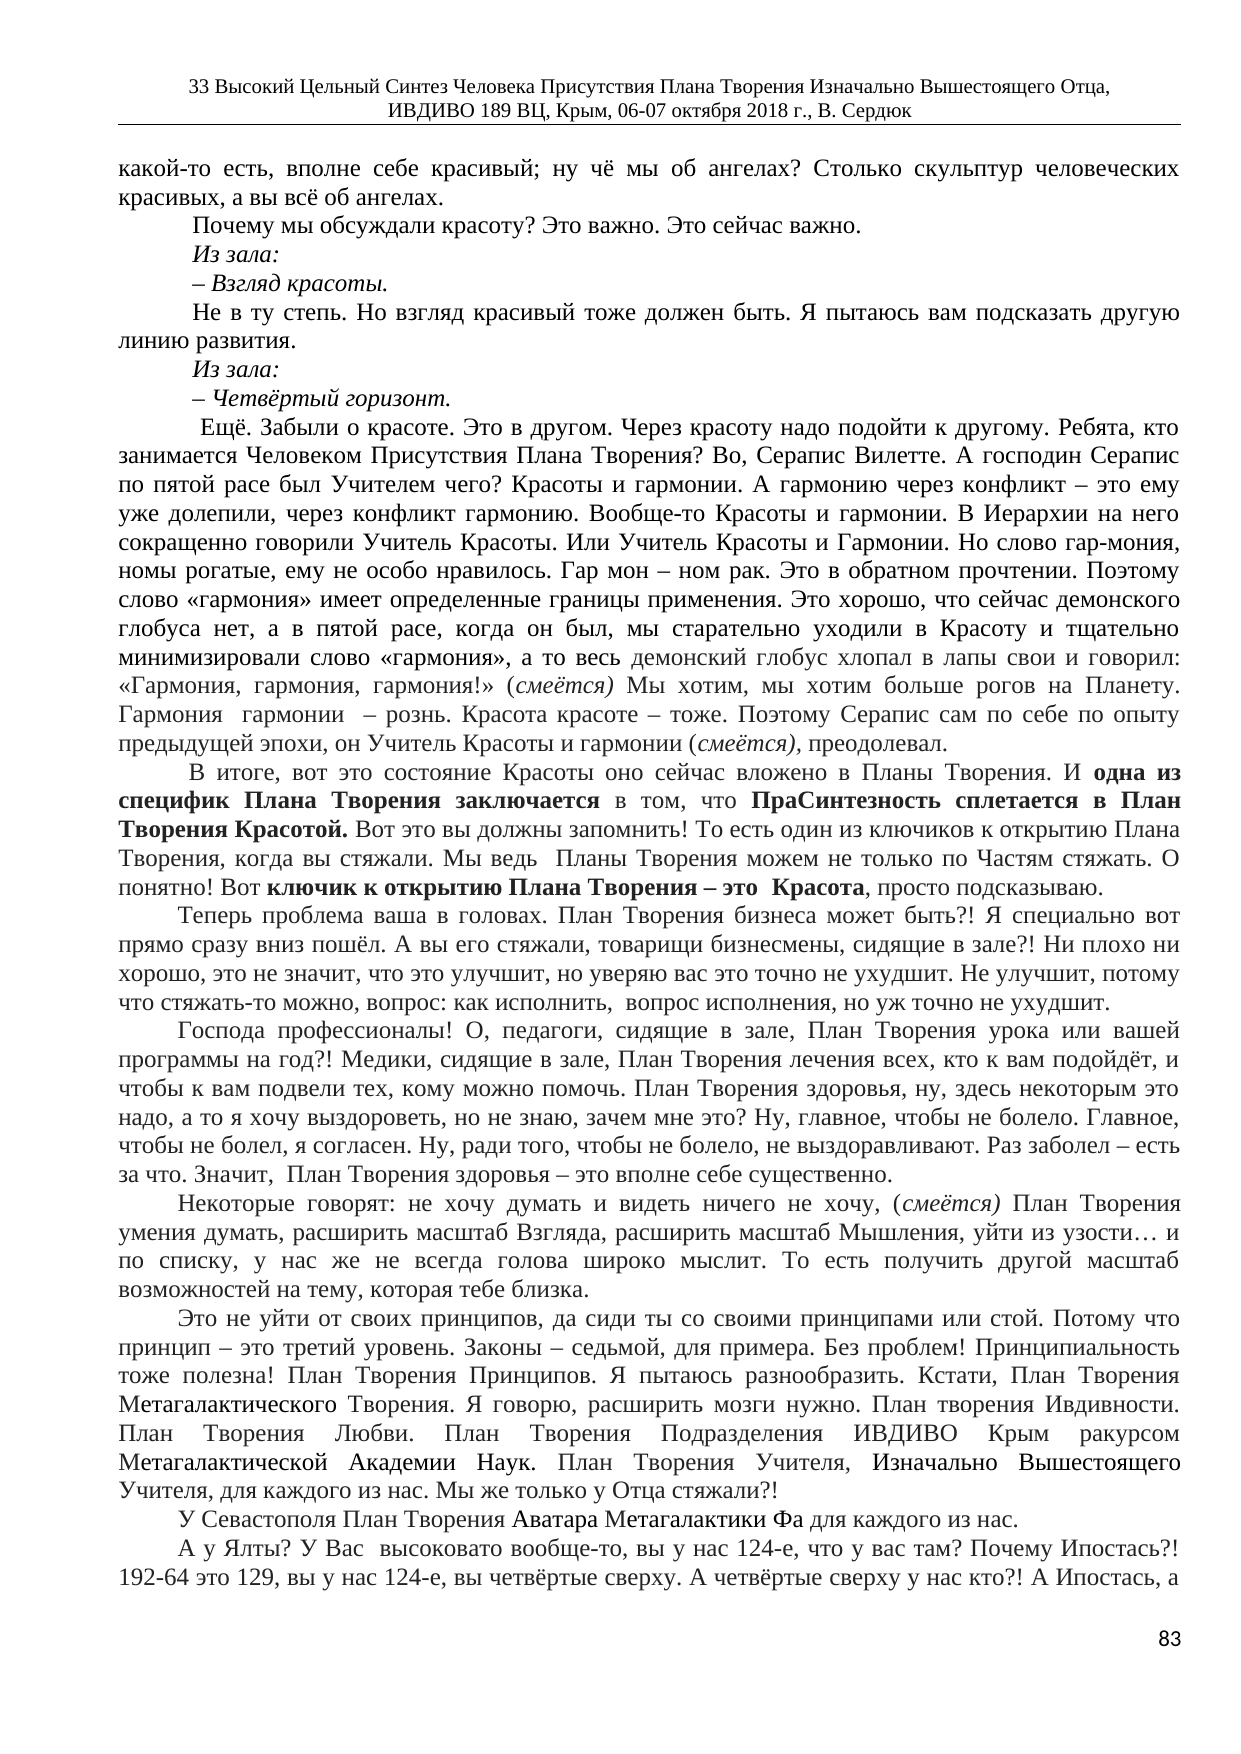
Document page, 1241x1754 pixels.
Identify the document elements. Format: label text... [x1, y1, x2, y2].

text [118, 153, 1181, 211]
text Некоторые говорят: не хочу думать и видеть ничего не хочу, (смеётся) План Творения умения думать, расширить масштаб Взгляда, расширить масштаб Мышления, уйти из узости… и по списку, у нас же не всегда голова широко мыслит. То есть получить другой масштаб возможностей на тему, которая тебе близка. [118, 1188, 1181, 1303]
text Господа профессионалы! О, педагоги, сидящие в зале, План Творения урока или вашей программы на год?! Медики, сидящие в зале, План Творения лечения всех, кто к вам подойдёт, и чтобы к вам подвели тех, кому можно помочь. План Творения здоровья, ну, здесь некоторым это надо, а то я хочу выздороветь, но не знаю, зачем мне это? Ну, главное, чтобы не болело. Главное, чтобы не болел, я согласен. Ну, ради того, чтобы не болело, не выздоравливают. Раз заболел – есть за что. Значит, План Творения здоровья – это вполне себе существенно. [118, 1016, 1181, 1188]
text Не в ту степь. Но взгляд красивый тоже должен быть. Я пытаюсь вам подсказать другую линию развития. [118, 297, 1181, 354]
text Почему мы обсуждали красоту? Это важно. Это сейчас важно. [118, 211, 1181, 239]
text Ещё. Забыли о красоте. Это в другом. Через красоту надо подойти к другому. Ребята, кто занимается Человеком Присутствия Плана Творения? Во, Серапис Вилетте. А господин Серапис по пятой расе был Учителем чего? Красоты и гармонии. А гармонию через конфликт – это ему уже долепили, через конфликт гармонию. Вообще-то Красоты и гармонии. В Иерархии на него сокращенно говорили Учитель Красоты. Или Учитель Красоты и Гармонии. Но слово гар-мония, номы рогатые, ему не особо нравилось. Гар мон – ном рак. Это в обратном прочтении. Поэтому слово «гармония» имеет определенные границы применения. Это хорошо, что сейчас демонского глобуса нет, а в пятой расе, когда он был, мы старательно уходили в Красоту и тщательно минимизировали слово «гармония», а то весь демонский глобус хлопал в лапы свои и говорил: «Гармония, гармония, гармония!» (смеётся) Мы хотим, мы хотим больше рогов на Планету. Гармония гармонии – рознь. Красота красоте – тоже. Поэтому Серапис сам по себе по опыту предыдущей эпохи, он Учитель Красоты и гармонии (смеётся), преодолевал. [118, 412, 1181, 757]
text Теперь проблема ваша в головах. План Творения бизнеса может быть?! Я специально вот прямо сразу вниз пошёл. А вы его стяжали, товарищи бизнесмены, сидящие в зале?! Ни плохо ни хорошо, это не значит, что это улучшит, но уверяю вас это точно не ухудшит. Не улучшит, потому что стяжать-то можно, вопрос: как исполнить, вопрос исполнения, но уж точно не ухудшит. [118, 901, 1181, 1016]
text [118, 1533, 1181, 1591]
text – Взгляд красоты. [118, 268, 1181, 297]
text Из зала: [118, 239, 1181, 268]
text У Севастополя План Творения Аватара Метагалактики Фа для каждого из нас. [118, 1504, 1181, 1533]
text Из зала: [118, 354, 1181, 383]
text – Четвёртый горизонт. [118, 383, 1181, 412]
text Это не уйти от своих принципов, да сиди ты со своими принципами или стой. Потому что принцип – это третий уровень. Законы – седьмой, для примера. Без проблем! Принципиальность тоже полезна! План Творения Принципов. Я пытаюсь разнообразить. Кстати, План Творения Метагалактического Творения. Я говорю, расширить мозги нужно. План творения Ивдивности. План Творения Любви. План Творения Подразделения ИВДИВО Крым ракурсом Метагалактической Академии Наук. План Творения Учителя, Изначально Вышестоящего Учителя, для каждого из нас. Мы же только у Отца стяжали?! [118, 1303, 1181, 1504]
text В итоге, вот это состояние Красоты оно сейчас вложено в Планы Творения. И одна из специфик Плана Творения заключается в том, что ПраСинтезность сплетается в План Творения Красотой. Вот это вы должны запомнить! То есть один из ключиков к открытию Плана Творения, когда вы стяжали. Мы ведь Планы Творения можем не только по Частям стяжать. О понятно! Вот ключик к открытию Плана Творения – это Красота, просто подсказываю. [118, 757, 1181, 901]
